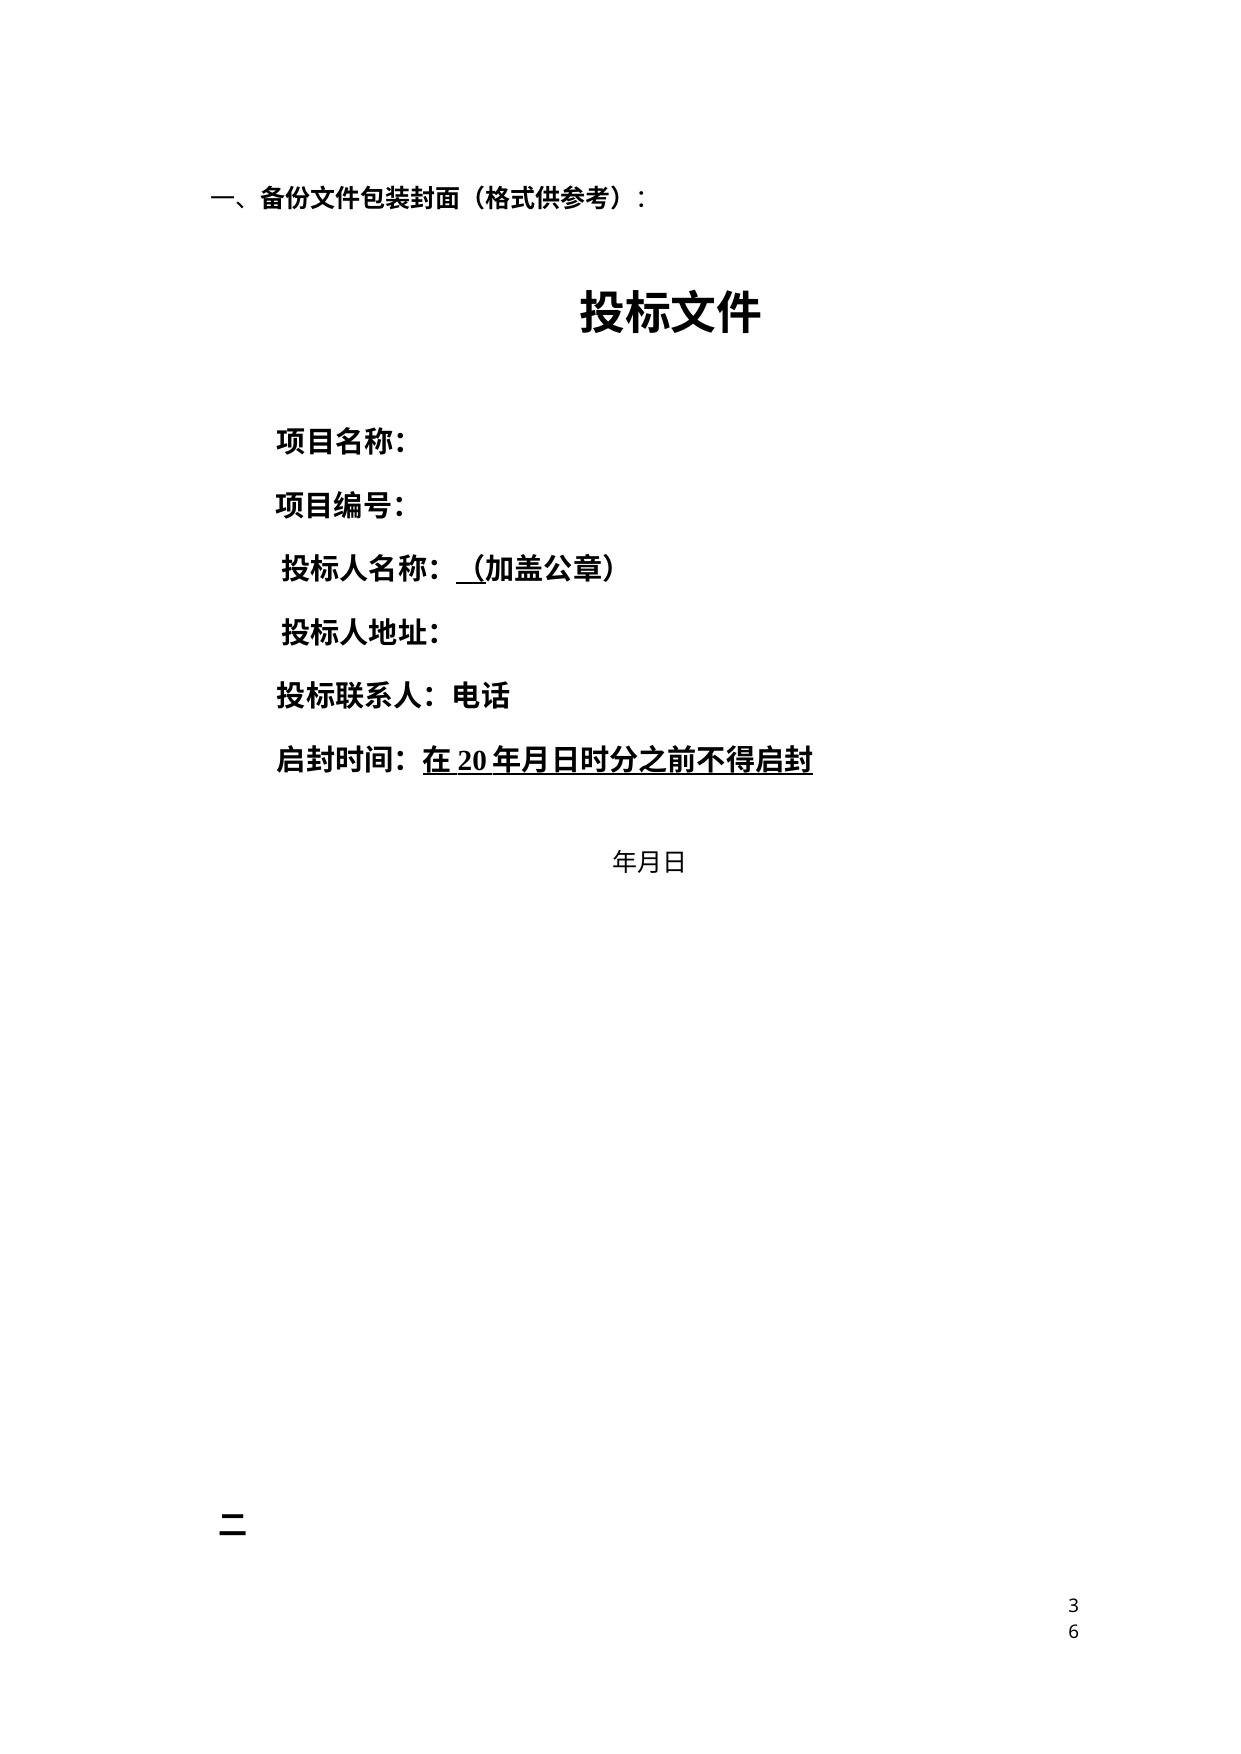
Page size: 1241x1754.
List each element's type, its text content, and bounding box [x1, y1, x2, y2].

text 投标人地址： [159, 609, 1089, 652]
text 一、备份文件包装封面（格式供参考）： [159, 179, 1089, 215]
text 年月日 [159, 843, 1089, 879]
text 启封时间：在20年月日时分之前不得启封 [159, 736, 1089, 778]
text 项目名称： [159, 419, 1089, 461]
text 二 [159, 1502, 1081, 1544]
text 投标文件 [159, 276, 1089, 343]
text 投标人名称：（加盖公章） [159, 546, 1089, 588]
text 项目编号： [159, 482, 1089, 525]
text 投标联系人：电话 [159, 673, 1089, 715]
